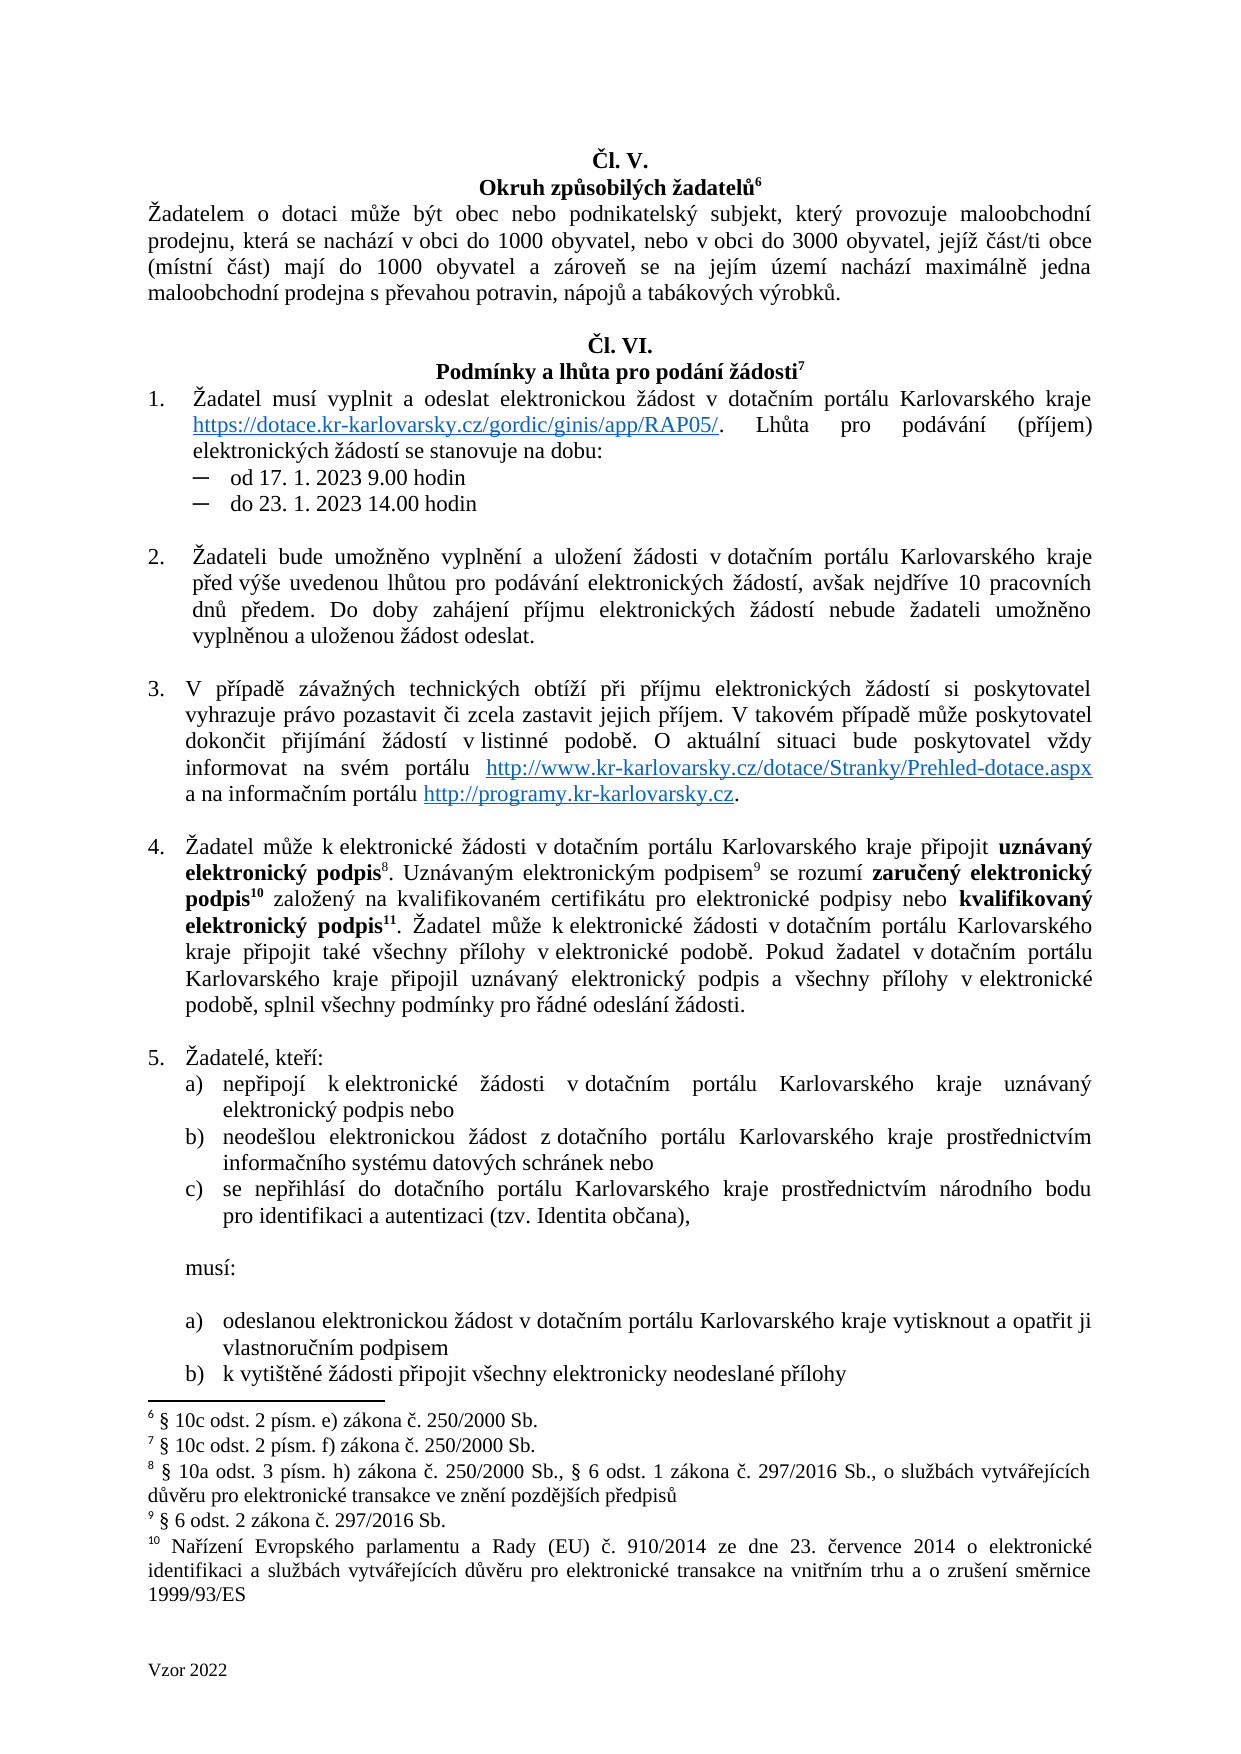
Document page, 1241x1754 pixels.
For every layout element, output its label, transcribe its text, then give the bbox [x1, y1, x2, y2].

text Čl. V. [148, 148, 1093, 174]
list nepřipojí k elektronické žádosti v dotačním portálu Karlovarského kraje uznávaný elektronický podpis nebo [185, 1070, 1093, 1123]
text Žadatelem o dotaci může být obec nebo podnikatelský subjekt, který provozuje maloobchodní prodejnu, která se nachází v obci do 1000 obyvatel, nebo v obci do 3000 obyvatel, jejíž část/ti obce (místní část) mají do 1000 obyvatel a zároveň se na jejím území nachází maximálně jedna maloobchodní prodejna s převahou potravin, nápojů a tabákových výrobků. [148, 200, 1093, 306]
list musí: [185, 1254, 1093, 1281]
list neodešlou elektronickou žádost z dotačního portálu Karlovarského kraje prostřednictvím informačního systému datových schránek nebo [185, 1123, 1093, 1175]
text Okruh způsobilých žadatelů [148, 174, 1093, 200]
list do 23. 1. 2023 14.00 hodin [193, 490, 1093, 517]
list Žadatel může k elektronické žádosti v dotačním portálu Karlovarského kraje připojit uznávaný elektronický podpis. Uznávaným elektronickým podpisem se rozumí zaručený elektronický podpis založený na kvalifikovaném certifikátu pro elektronické podpisy nebo kvalifikovaný elektronický podpis11. Žadatel může k elektronické žádosti v dotačním portálu Karlovarského kraje připojit také všechny přílohy v elektronické podobě. Pokud žadatel v dotačním portálu Karlovarského kraje připojil uznávaný elektronický podpis a všechny přílohy v elektronické podobě, splnil všechny podmínky pro řádné odeslání žádosti. [148, 833, 1093, 1017]
list se nepřihlásí do dotačního portálu Karlovarského kraje prostřednictvím národního bodu pro identifikaci a autentizaci (tzv. Identita občana), [185, 1175, 1093, 1228]
list odeslanou elektronickou žádost v dotačním portálu Karlovarského kraje vytisknout a opatřit ji vlastnoručním podpisem [185, 1307, 1093, 1360]
list V případě závažných technických obtíží při příjmu elektronických žádostí si poskytovatel vyhrazuje právo pozastavit či zcela zastavit jejich příjem. V takovém případě může poskytovatel dokončit přijímání žádostí v listinné podobě. O aktuální situaci bude poskytovatel vždy informovat na svém portálu http://www.kr-karlovarsky.cz/dotace/Stranky/Prehled-dotace.aspx a na informačním portálu http://programy.kr-karlovarsky.cz. [148, 675, 1093, 806]
text Čl. VI. [148, 332, 1093, 358]
list od 17. 1. 2023 9.00 hodin [193, 464, 1093, 490]
list Žadatelé, kteří: [148, 1044, 1093, 1070]
list Žadatel musí vyplnit a odeslat elektronickou žádost v dotačním portálu Karlovarského kraje https://dotace.kr-karlovarsky.cz/gordic/ginis/app/RAP05/. Lhůta pro podávání (příjem) elektronických žádostí se stanovuje na dobu: [148, 385, 1093, 464]
list Žadateli bude umožněno vyplnění a uložení žádosti v dotačním portálu Karlovarského kraje před výše uvedenou lhůtou pro podávání elektronických žádostí, avšak nejdříve 10 pracovních dnů předem. Do doby zahájení příjmu elektronických žádostí nebude žadateli umožněno vyplněnou a uloženou žádost odeslat. [148, 543, 1093, 648]
text Podmínky a lhůta pro podání žádosti [148, 358, 1093, 385]
list k vytištěné žádosti připojit všechny elektronicky neodeslané přílohy [185, 1360, 1093, 1386]
